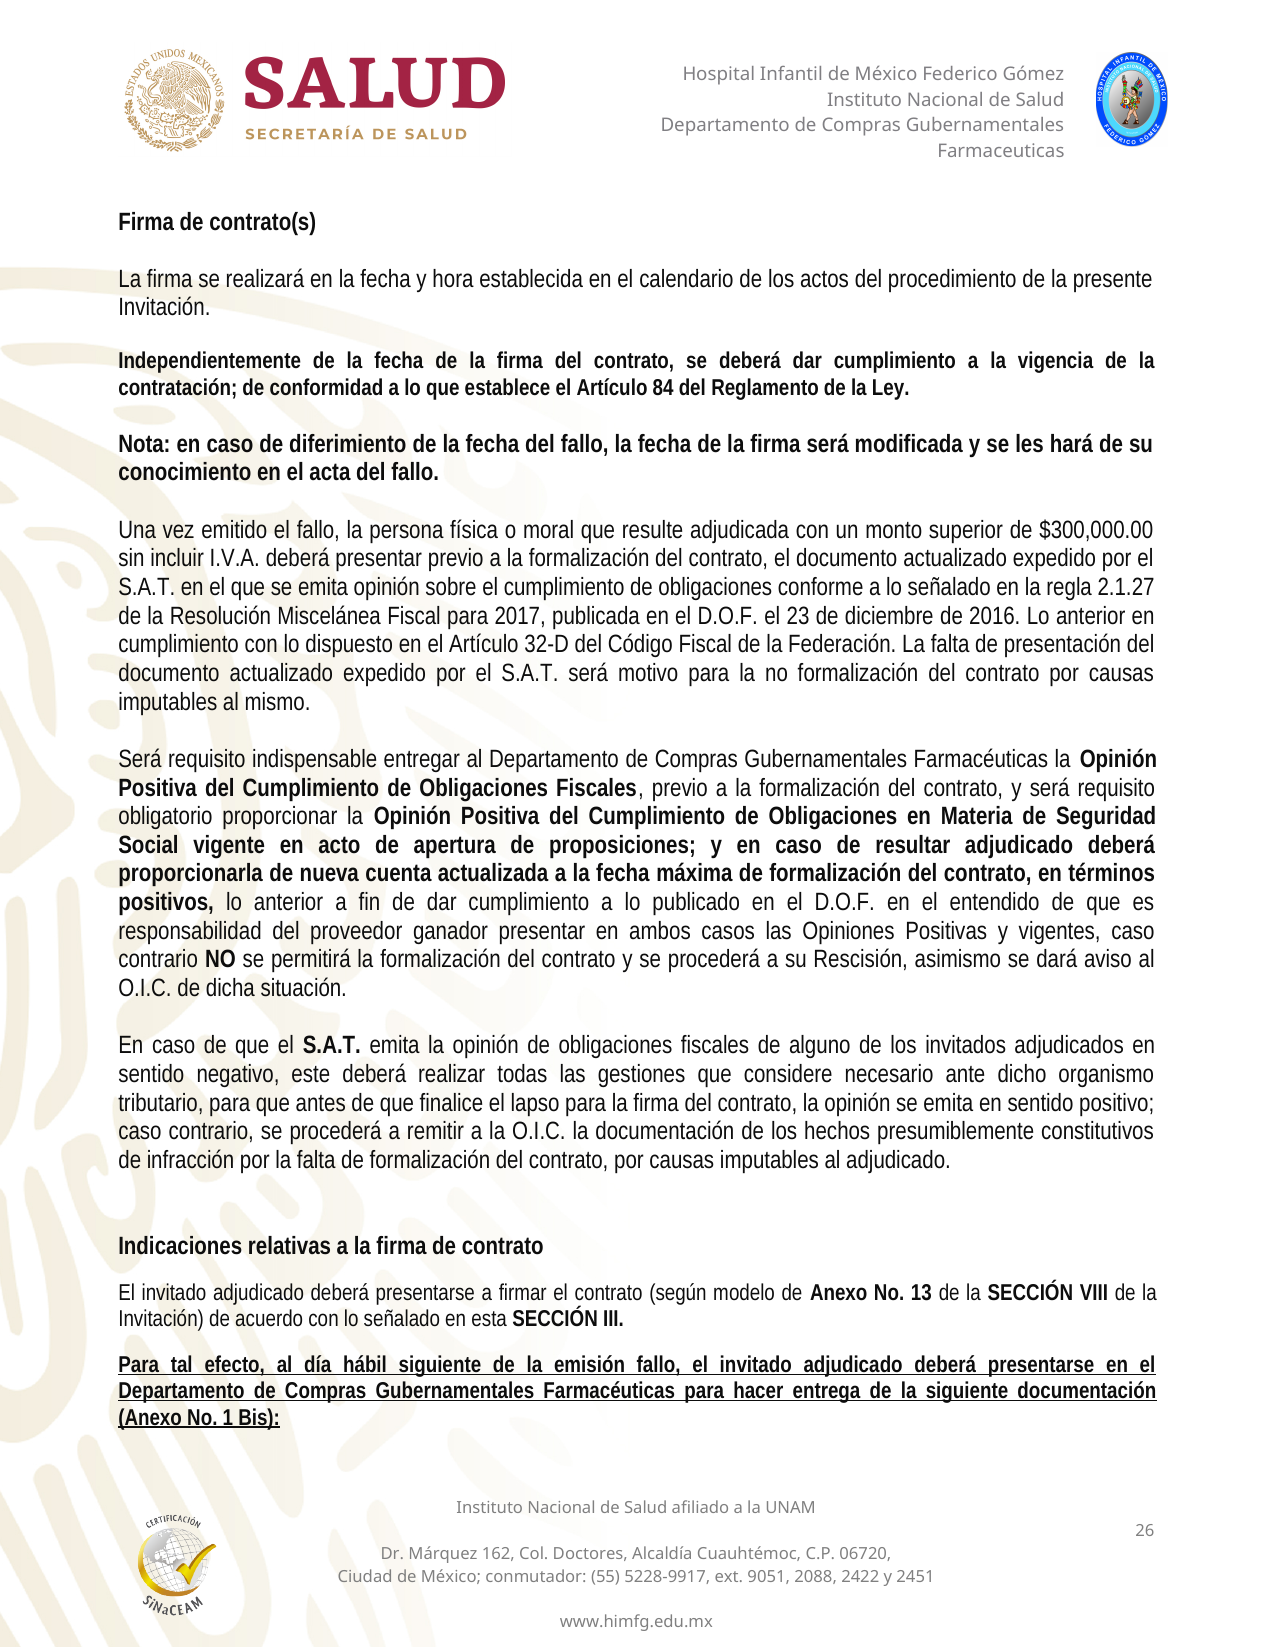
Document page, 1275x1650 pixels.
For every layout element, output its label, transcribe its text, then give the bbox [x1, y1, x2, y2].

text Una vez emitido el fallo, la persona física o moral que resulte adjudicada con un monto superior de $300,000.00 sin incluir I.V.A. deberá presentar previo a la formalización del contrato, el documento actualizado expedido por el S.A.T. en el que se emita opinión sobre el cumplimiento de obligaciones conforme a lo señalado en la regla 2.1.27 de la Resolución Miscelánea Fiscal para 2017, publicada en el D.O.F. el 23 de diciembre de 2016. Lo anterior en cumplimiento con lo dispuesto en el Artículo 32-D del Código Fiscal de la Federación. La falta de presentación del documento actualizado expedido por el S.A.T. será motivo para la no formalización del contrato por causas imputables al mismo. [118, 515, 1157, 715]
text La firma se realizará en la fecha y hora establecida en el calendario de los actos del procedimiento de la presente Invitación. [118, 264, 1157, 321]
text El invitado adjudicado deberá presentarse a firmar el contrato (según modelo de Anexo No. 13 de la SECCIÓN VIII de la Invitación) de acuerdo con lo señalado en esta SECCIÓN III. [118, 1279, 1157, 1332]
text Nota: en caso de diferimiento de la fecha del fallo, la fecha de la firma será modificada y se les hará de su conocimiento en el acta del fallo. [118, 429, 1157, 486]
text Será requisito indispensable entregar al Departamento de Compras Gubernamentales Farmacéuticas la Opinión Positiva del Cumplimiento de Obligaciones Fiscales, previo a la formalización del contrato, y será requisito obligatorio proporcionar la Opinión Positiva del Cumplimiento de Obligaciones en Materia de Seguridad Social vigente en acto de apertura de proposiciones; y en caso de resultar adjudicado deberá proporcionarla de nueva cuenta actualizada a la fecha máxima de formalización del contrato, en términos positivos, lo anterior a fin de dar cumplimiento a lo publicado en el D.O.F. en el entendido de que es responsabilidad del proveedor ganador presentar en ambos casos las Opiniones Positivas y vigentes, caso contrario NO se permitirá la formalización del contrato y se procederá a su Rescisión, asimismo se dará aviso al O.I.C. de dicha situación. [118, 744, 1157, 1002]
text Firma de contrato(s) [118, 206, 1157, 235]
text En caso de que el S.A.T. emita la opinión de obligaciones fiscales de alguno de los invitados adjudicados en sentido negativo, este deberá realizar todas las gestiones que considere necesario ante dicho organismo tributario, para que antes de que finalice el lapso para la firma del contrato, la opinión se emita en sentido positivo; caso contrario, se procederá a remitir a la O.I.C. la documentación de los hechos presumiblemente constitutivos de infracción por la falta de formalización del contrato, por causas imputables al adjudicado. [118, 1030, 1157, 1173]
text Independientemente de la fecha de la firma del contrato, se deberá dar cumplimiento a la vigencia de la contratación; de conformidad a lo que establece el Artículo 84 del Reglamento de la Ley. [118, 347, 1157, 400]
text Para tal efecto, al día hábil siguiente de la emisión fallo, el invitado adjudicado deberá presentarse en el Departamento de Compras Gubernamentales Farmacéuticas para hacer entrega de la siguiente documentación (Anexo No. 1 Bis): [118, 1401, 1157, 1430]
text Para tal efecto, al día hábil siguiente de la emisión fallo, el invitado adjudicado deberá presentarse en el Departamento de Compras Gubernamentales Farmacéuticas para hacer entrega de la siguiente documentación (Anexo No. 1 Bis): [118, 1351, 1157, 1400]
picture [0, 0, 1275, 1647]
text Indicaciones relativas a la firma de contrato [118, 1231, 1157, 1260]
